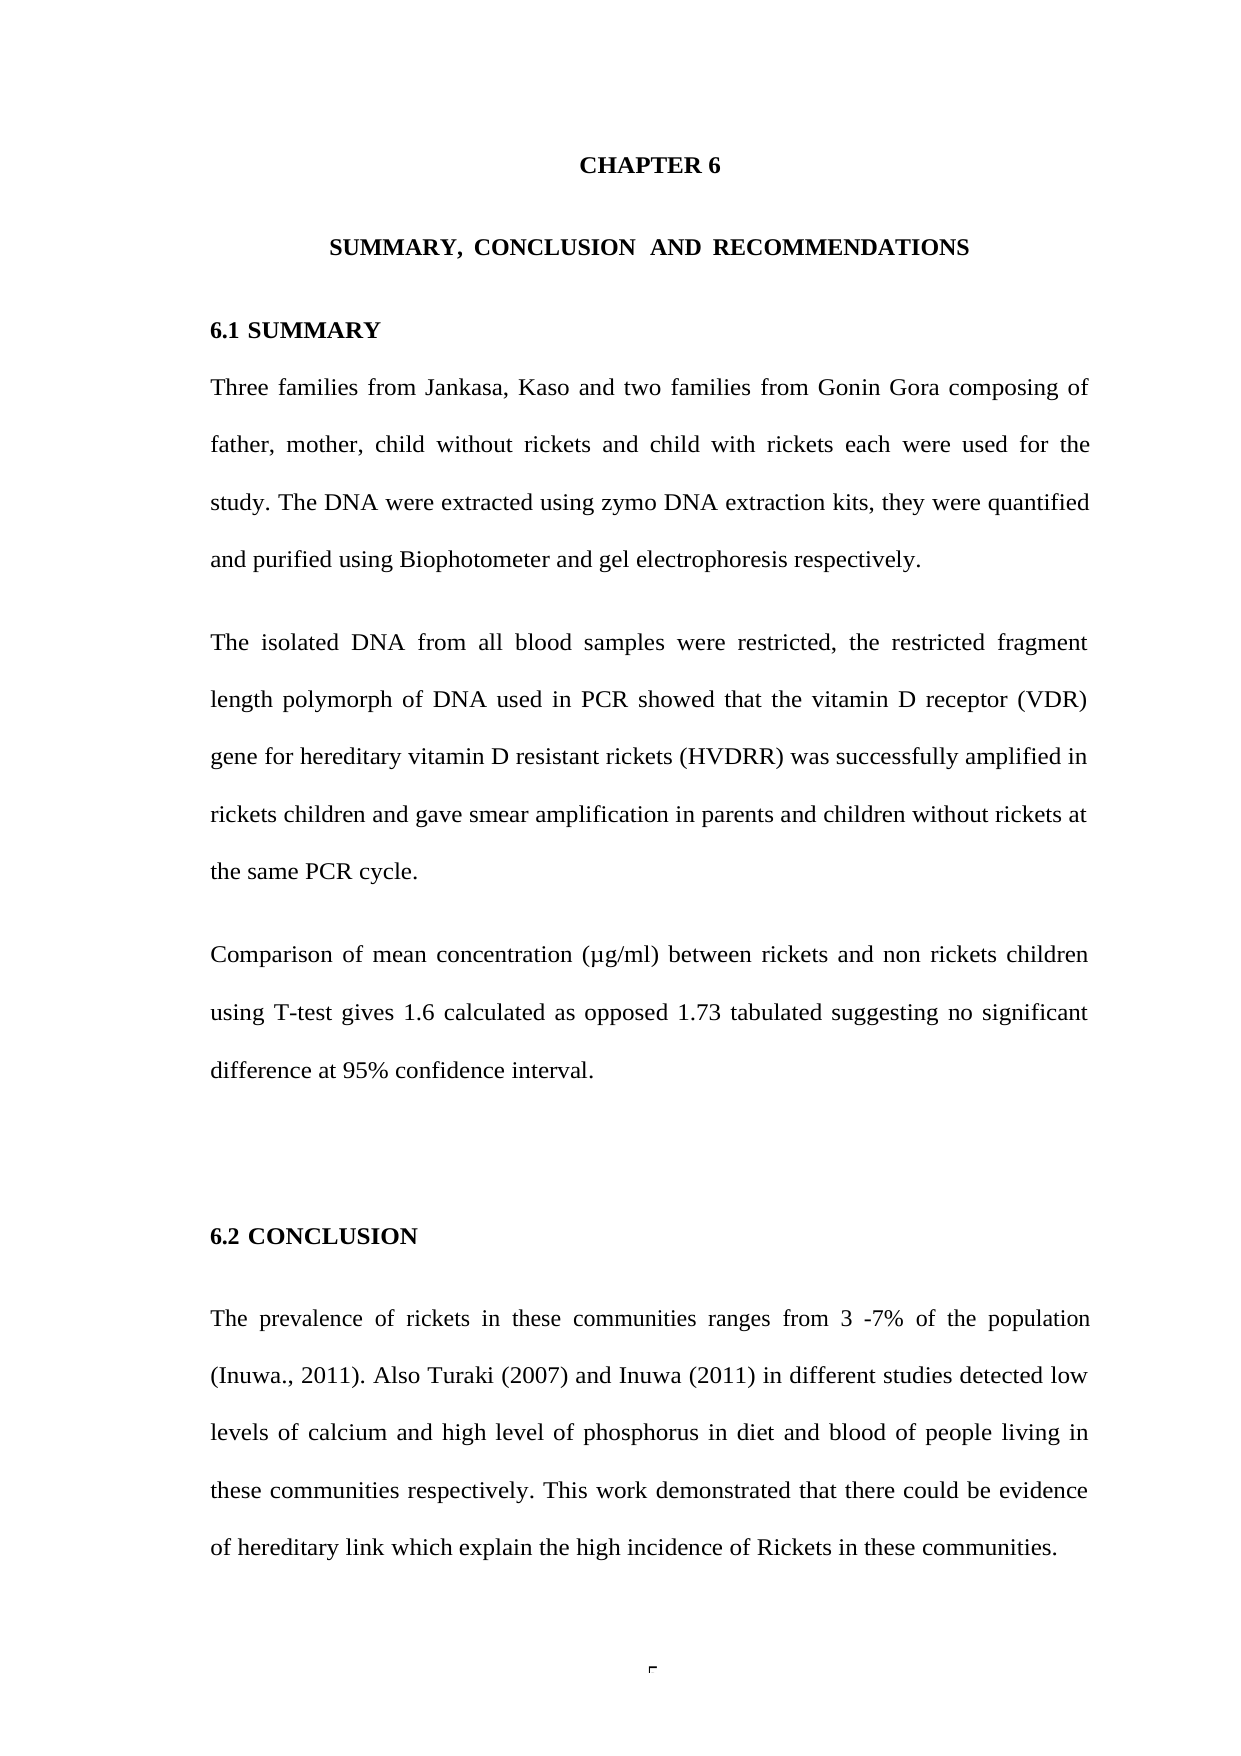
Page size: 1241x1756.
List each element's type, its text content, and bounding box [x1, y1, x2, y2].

text Comparison of mean concentration (µg/ml) between rickets and non rickets children using T-test gives 1.6 calculated as opposed 1.73 tabulated suggesting no significant difference at 95% confidence interval. [210, 940, 1090, 1084]
subtitle SUMMARY [210, 316, 1103, 344]
text The isolated DNA from all blood samples were restricted, the restricted fragment length polymorph of DNA used in PCR showed that the vitamin D receptor (VDR) gene for hereditary vitamin D resistant rickets (HVDRR) was successfully amplified in rickets children and gave smear amplification in parents and children without rickets at the same PCR cycle. [210, 628, 1089, 885]
text SUMMARY, CONCLUSION AND RECOMMENDATIONS [238, 233, 1060, 261]
subtitle CHAPTER 6 [239, 151, 1060, 178]
text Three families from Jankasa, Kaso and two families from Gonin Gora composing of father, mother, child without rickets and child with rickets each were used for the study. The DNA were extracted using zymo DNA extraction kits, they were quantified and purified using Biophotometer and gel electrophoresis respectively. [210, 373, 1091, 573]
text The prevalence of rickets in these communities ranges from 3 -7% of the population (Inuwa., 2011). Also Turaki (2007) and Inuwa (2011) in different studies detected low levels of calcium and high level of phosphorus in diet and blood of people living in these communities respectively. This work demonstrated that there could be evidence of hereditary link which explain the high incidence of Rickets in these communities. [210, 1304, 1090, 1561]
subtitle CONCLUSION [210, 1222, 1103, 1249]
